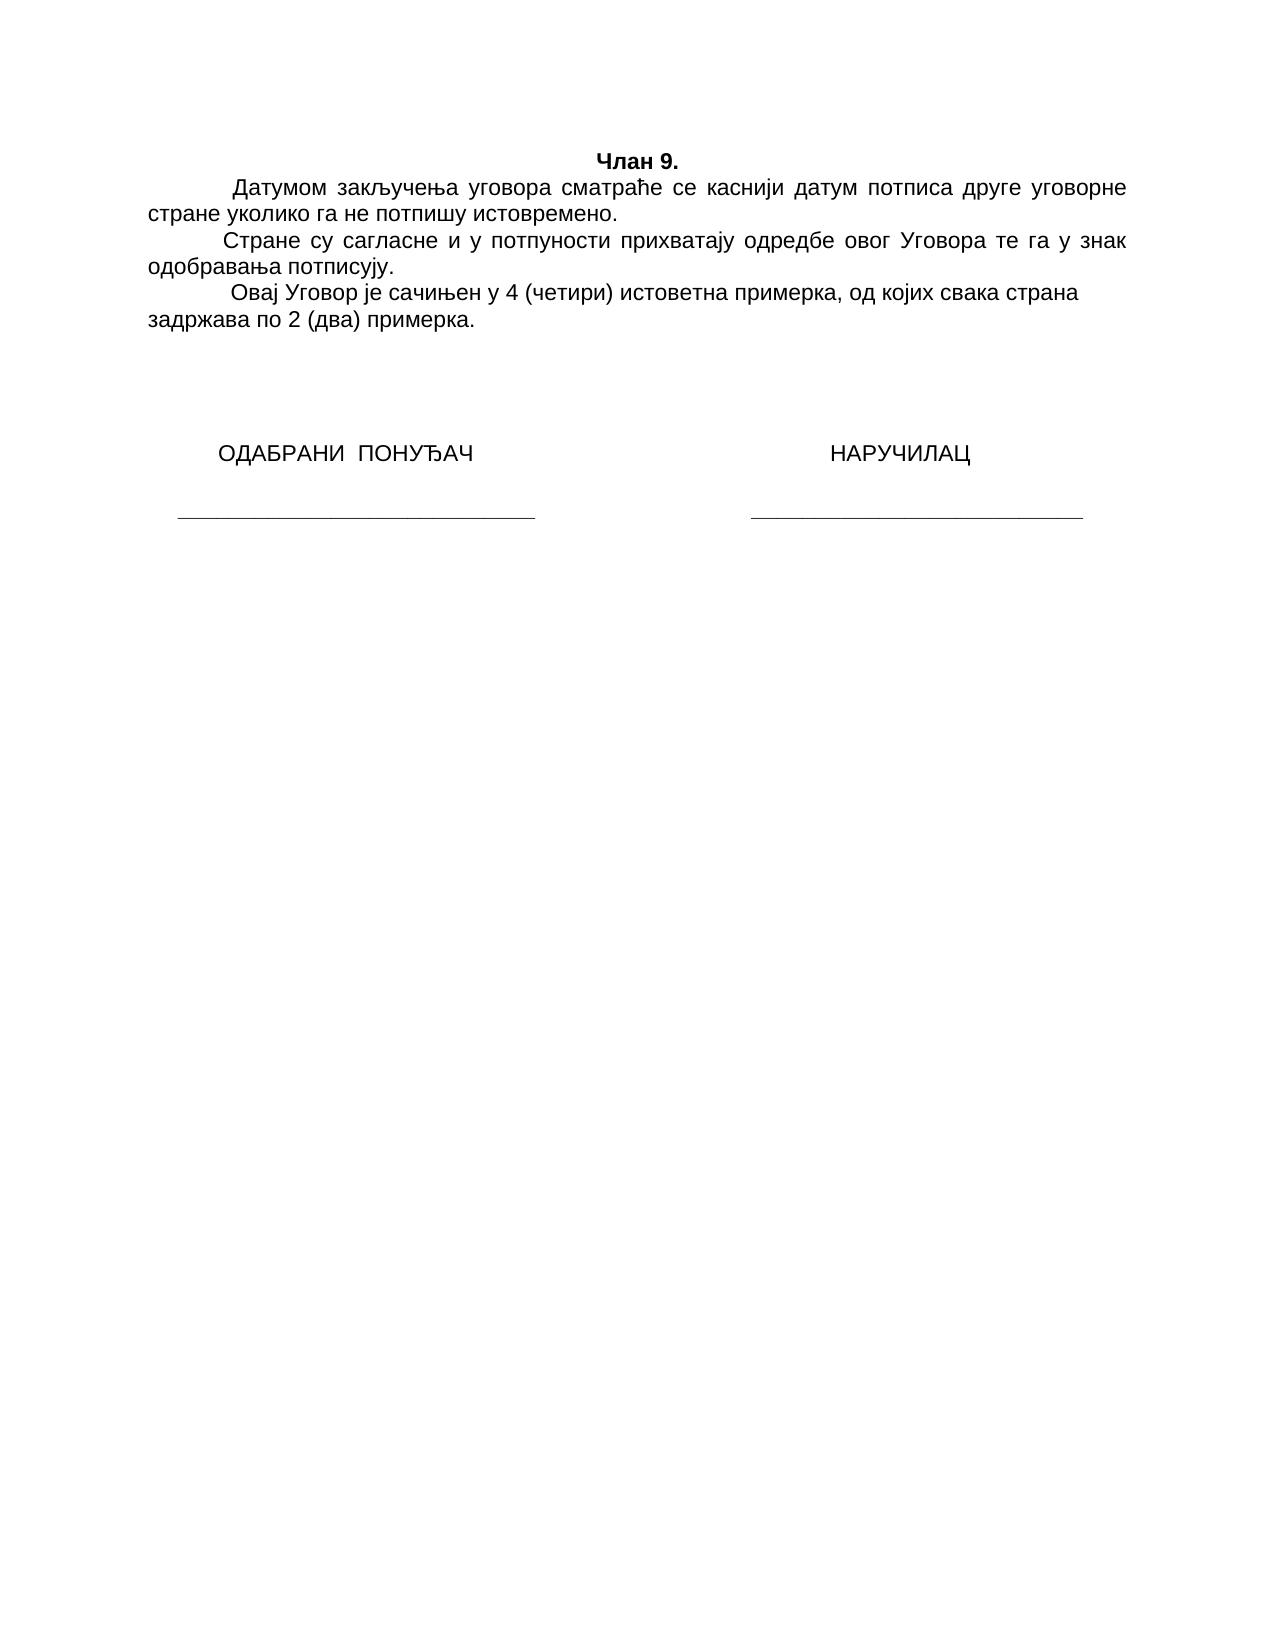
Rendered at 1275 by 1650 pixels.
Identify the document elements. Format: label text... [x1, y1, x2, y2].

text Датумом закључења уговора сматраће се каснији датум потписа друге уговорне стране уколико га не потпишу истовремено. [148, 174, 1127, 227]
text Овај Уговор је сачињен у 4 (четири) истоветна примерка, од којих свака страна [148, 279, 1127, 306]
text ОДАБРАНИ ПОНУЂАЧ НАРУЧИЛАЦ [148, 440, 1127, 466]
text Члан 9. [148, 148, 1127, 174]
text ____________________________ __________________________ [148, 495, 1127, 521]
text задржава по 2 (два) примерка. [148, 306, 1127, 332]
text Стране су сагласне и у потпуности прихватају одредбе овог Уговора те га у знак одобравања потписују. [148, 227, 1127, 279]
